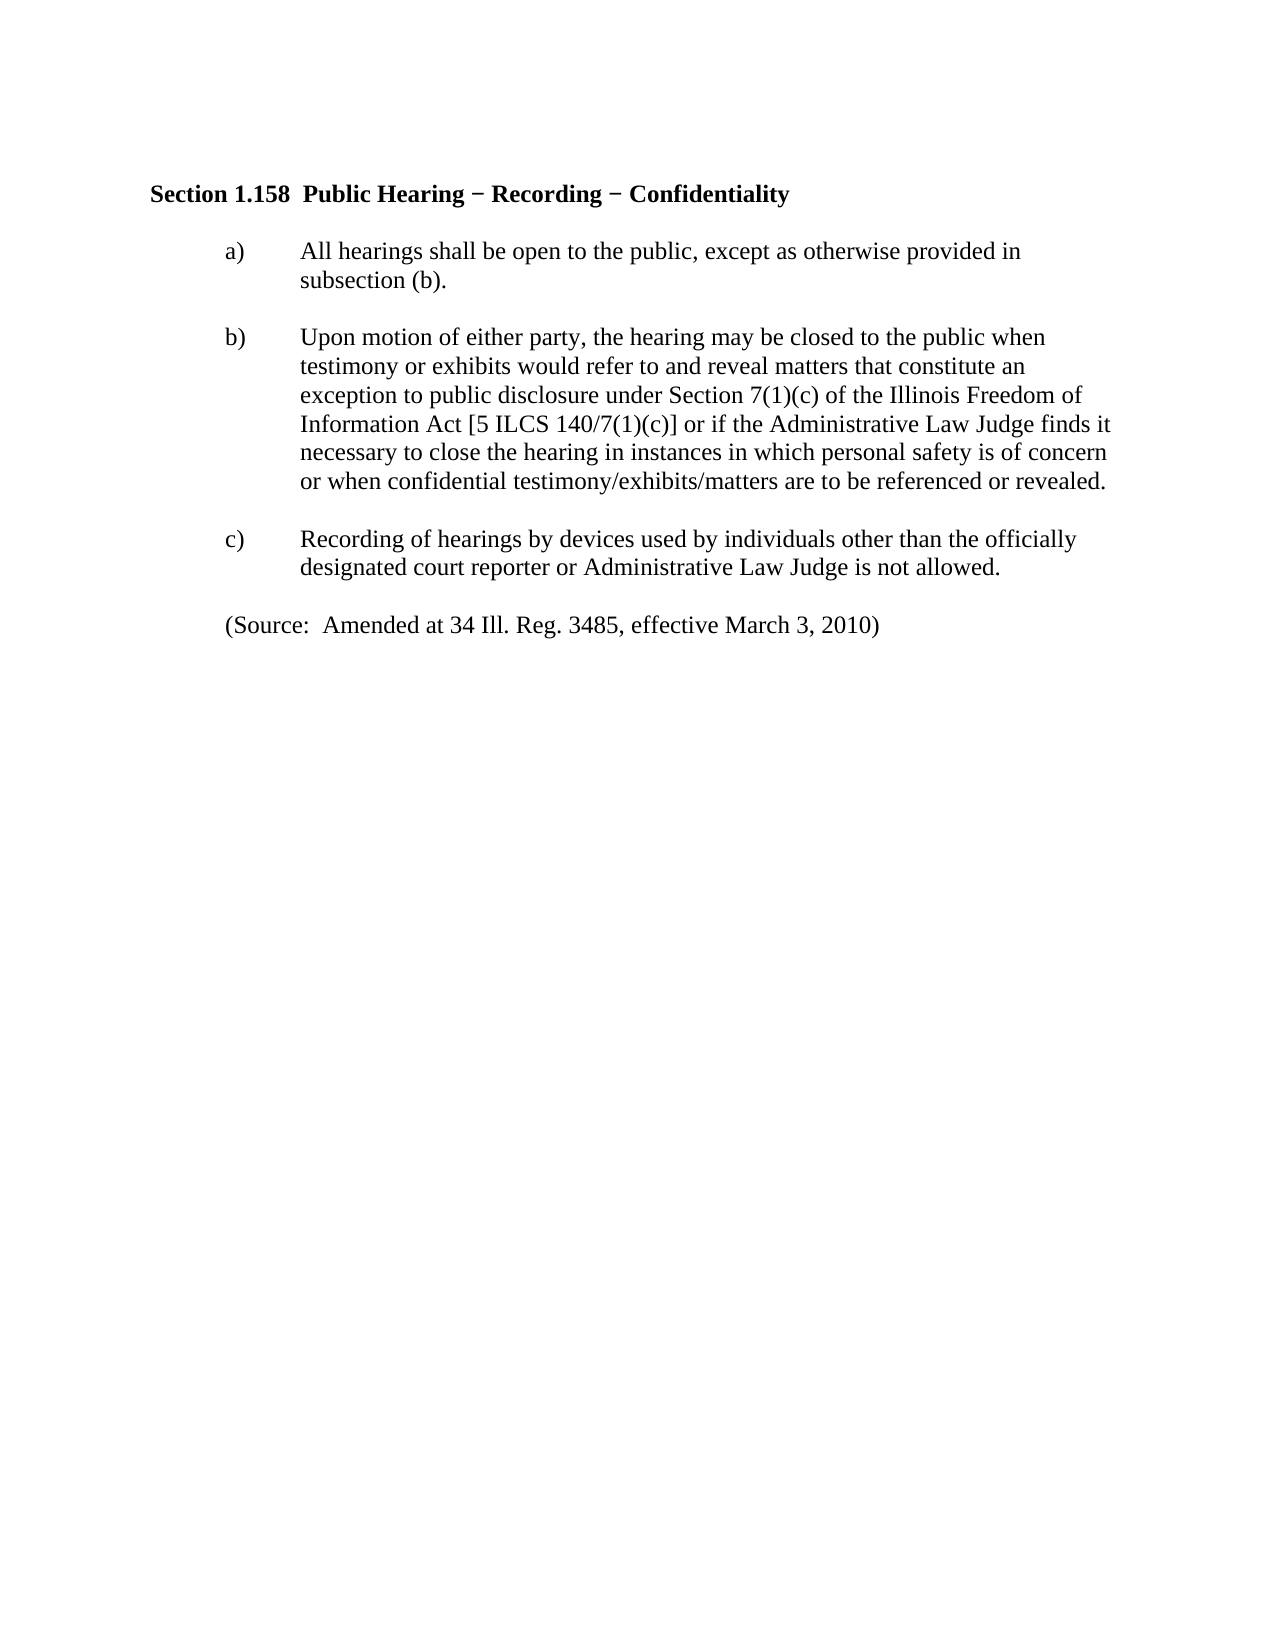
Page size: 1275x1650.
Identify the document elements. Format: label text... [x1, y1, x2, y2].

text (Source: Amended at 34 Ill. Reg. 3485, effective March 3, 2010) [225, 610, 1125, 639]
text Section 1.158 Public Hearing − Recording − Confidentiality [150, 179, 1125, 207]
text b) Upon motion of either party, the hearing may be closed to the public when testimony or exhibits would refer to and reveal matters that constitute an exception to public disclosure under Section 7(1)(c) of the Illinois Freedom of Information Act [5 ILCS 140/7(1)(c)] or if the Administrative Law Judge finds it necessary to close the hearing in instances in which personal safety is of concern or when confidential testimony/exhibits/matters are to be referenced or revealed. [225, 322, 1125, 495]
text c) Recording of hearings by devices used by individuals other than the officially designated court reporter or Administrative Law Judge is not allowed. [225, 524, 1125, 581]
text a) All hearings shall be open to the public, except as otherwise provided in subsection (b). [225, 236, 1125, 294]
